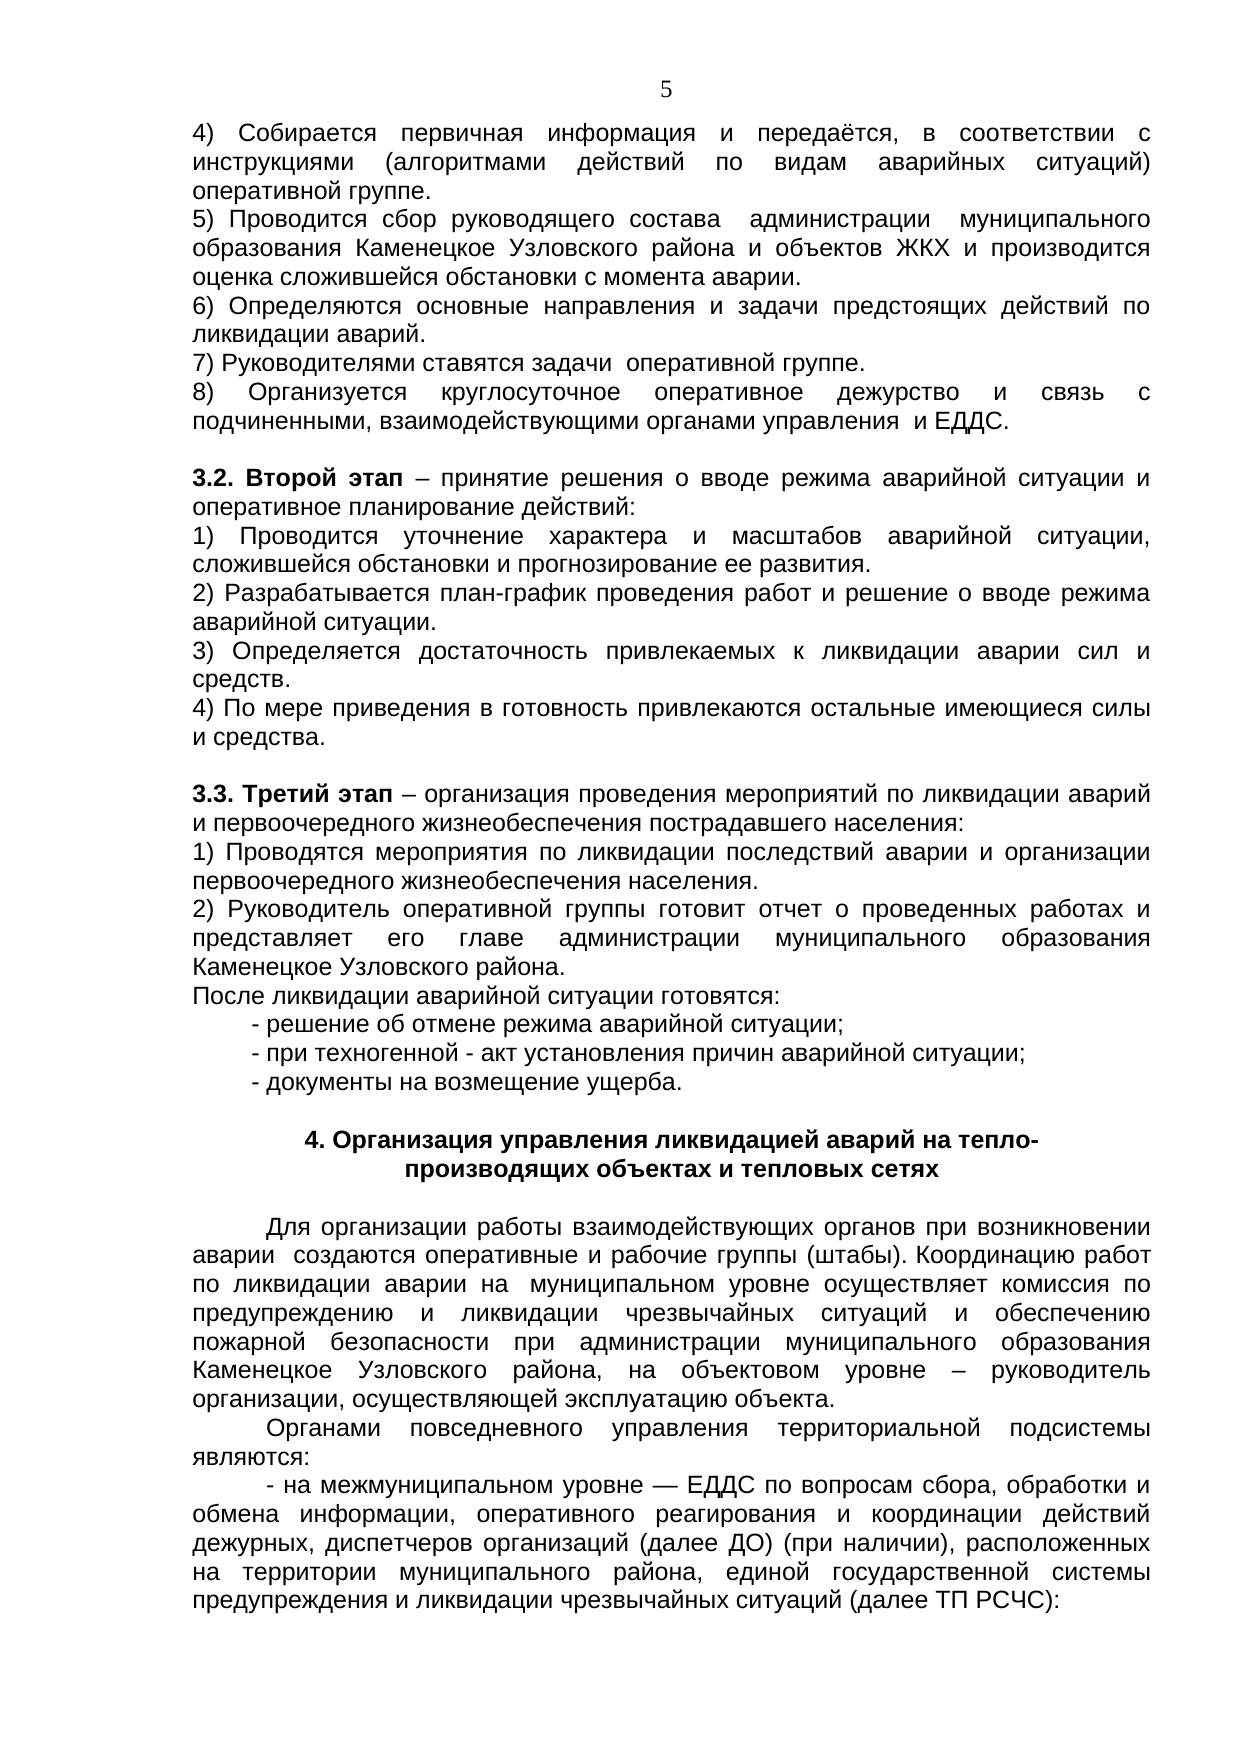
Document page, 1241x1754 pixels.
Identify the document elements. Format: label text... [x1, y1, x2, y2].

text 3.2. Второй этап – принятие решения о вводе режима аварийной ситуации и оперативное планирование действий: [192, 463, 1152, 521]
text 2) Руководитель оперативной группы готовит отчет о проведенных работах и представляет его главе администрации муниципального образования Каменецкое Узловского района. [192, 894, 1152, 981]
text 1) Проводится уточнение характера и масштабов аварийной ситуации, сложившейся обстановки и прогнозирование ее развития. [192, 521, 1152, 578]
text 3.3. Третий этап – организация проведения мероприятий по ликвидации аварий и первоочередного жизнеобеспечения пострадавшего населения: [192, 779, 1152, 837]
text - решение об отмене режима аварийной ситуации; [192, 1009, 1152, 1038]
text 4. Организация управления ликвидацией аварий на тепло-производящих объектах и тепловых сетях [192, 1125, 1152, 1182]
text Для организации работы взаимодействующих органов при возникновении аварии создаются оперативные и рабочие группы (штабы). Координацию работ по ликвидации аварии на муниципальном уровне осуществляет комиссия по предупреждению и ликвидации чрезвычайных ситуаций и обеспечению пожарной безопасности при администрации муниципального образования Каменецкое Узловского района, на объектовом уровне – руководитель организации, осуществляющей эксплуатацию объекта. [192, 1211, 1152, 1413]
text 5) Проводится сбор руководящего состава администрации муниципального образования Каменецкое Узловского района и объектов ЖКХ и производится оценка сложившейся обстановки с момента аварии. [192, 204, 1152, 291]
text Органами повседневного управления территориальной подсистемы являются: [192, 1413, 1152, 1470]
text 2) Разрабатывается план-график проведения работ и решение о вводе режима аварийной ситуации. [192, 578, 1152, 636]
text 3) Определяется достаточность привлекаемых к ликвидации аварии сил и средств. [192, 636, 1152, 693]
text - документы на возмещение ущерба. [192, 1067, 1152, 1096]
text 4) По мере приведения в готовность привлекаются остальные имеющиеся силы и средства. [192, 693, 1152, 751]
text 8) Организуется круглосуточное оперативное дежурство и связь с подчиненными, взаимодействующими органами управления и ЕДДС. [192, 377, 1152, 434]
text 7) Руководителями ставятся задачи оперативной группе. [192, 348, 1152, 377]
text 6) Определяются основные направления и задачи предстоящих действий по ликвидации аварий. [192, 291, 1152, 348]
text 4) Собирается первичная информация и передаётся, в соответствии с инструкциями (алгоритмами действий по видам аварийных ситуаций) оперативной группе. [192, 118, 1152, 204]
text - при техногенной - акт установления причин аварийной ситуации; [192, 1038, 1152, 1067]
text 1) Проводятся мероприятия по ликвидации последствий аварии и организации первоочередного жизнеобеспечения населения. [192, 837, 1152, 894]
text - на межмуниципальном уровне — ЕДДС по вопросам сбора, обработки и обмена информации, оперативного реагирования и координации действий дежурных, диспетчеров организаций (далее ДО) (при наличии), расположенных на территории муниципального района, единой государственной системы предупреждения и ликвидации чрезвычайных ситуаций (далее ТП РСЧС): [192, 1470, 1152, 1614]
text После ликвидации аварийной ситуации готовятся: [192, 981, 1152, 1009]
